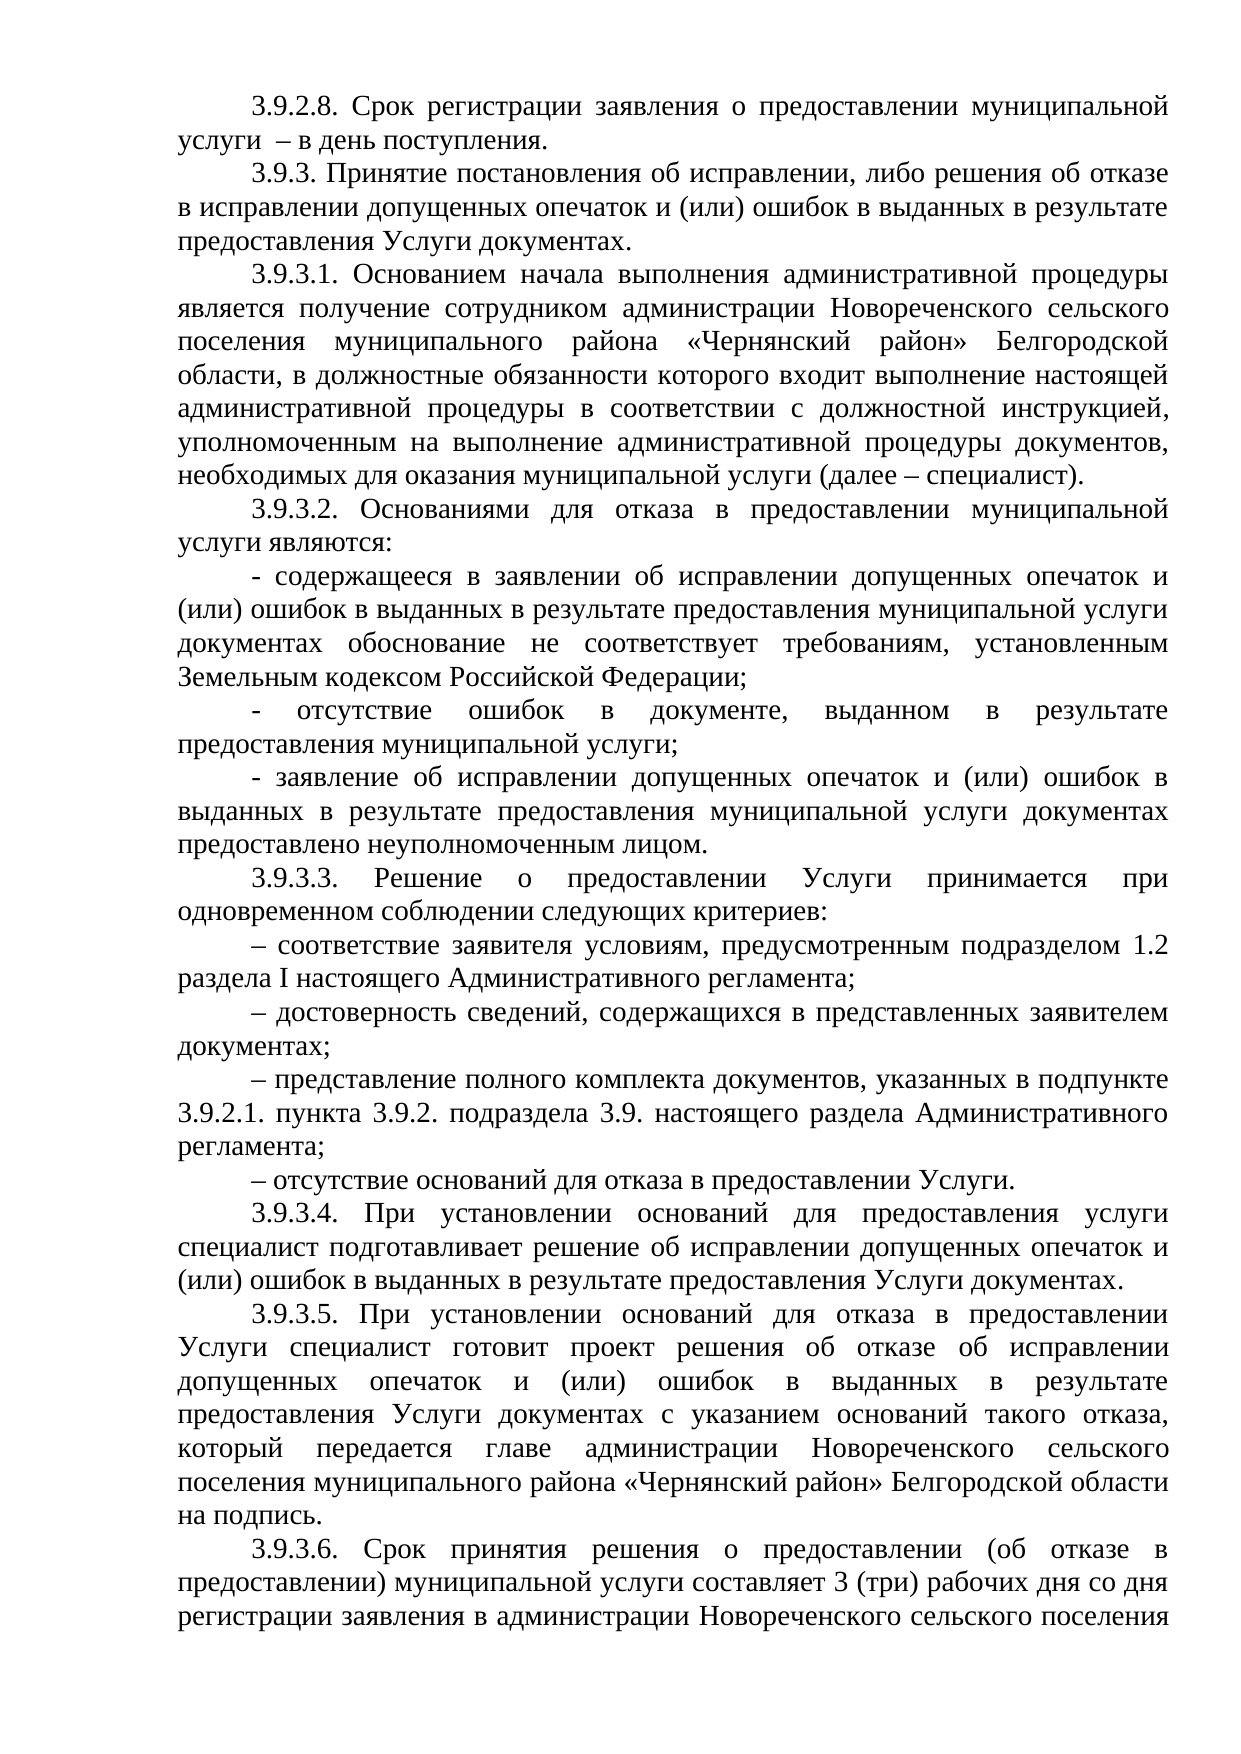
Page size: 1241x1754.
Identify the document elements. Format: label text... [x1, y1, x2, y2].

text 3.9.3.3. Решение о предоставлении Услуги принимается при одновременном соблюдении следующих критериев: [177, 860, 1169, 927]
text - содержащееся в заявлении об исправлении допущенных опечаток и (или) ошибок в выданных в результате предоставления муниципальной услуги документах обоснование не соответствует требованиям, установленным Земельным кодексом Российской Федерации; [177, 558, 1169, 692]
text 3.9.3.2. Основаниями для отказа в предоставлении муниципальной услуги являются: [177, 491, 1169, 558]
text 3.9.3.4. При установлении оснований для предоставления услуги специалист подготавливает решение об исправлении допущенных опечаток и (или) ошибок в выданных в результате предоставления Услуги документах. [177, 1195, 1169, 1296]
text 3.9.3. Принятие постановления об исправлении, либо решения об отказе в исправлении допущенных опечаток и (или) ошибок в выданных в результате предоставления Услуги документах. [177, 156, 1169, 256]
text 3.9.2.8. Срок регистрации заявления о предоставлении муниципальной услуги – в день поступления. [177, 88, 1169, 156]
text - отсутствие ошибок в документе, выданном в результате предоставления муниципальной услуги; [177, 692, 1169, 759]
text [177, 1531, 1169, 1631]
text – отсутствие оснований для отказа в предоставлении Услуги. [177, 1162, 1169, 1195]
text 3.9.3.1. Основанием начала выполнения административной процедуры является получение сотрудником администрации Новореченского сельского поселения муниципального района «Чернянский район» Белгородской области, в должностные обязанности которого входит выполнение настоящей административной процедуры в соответствии с должностной инструкцией, уполномоченным на выполнение административной процедуры документов, необходимых для оказания муниципальной услуги (далее – специалист). [177, 256, 1169, 491]
text – соответствие заявителя условиям, предусмотренным подразделом 1.2 раздела I настоящего Административного регламента; [177, 927, 1169, 994]
text 3.9.3.5. При установлении оснований для отказа в предоставлении Услуги специалист готовит проект решения об отказе об исправлении допущенных опечаток и (или) ошибок в выданных в результате предоставления Услуги документах с указанием оснований такого отказа, который передается главе администрации Новореченского сельского поселения муниципального района «Чернянский район» Белгородской области на подпись. [177, 1296, 1169, 1531]
text - заявление об исправлении допущенных опечаток и (или) ошибок в выданных в результате предоставления муниципальной услуги документах предоставлено неуполномоченным лицом. [177, 759, 1169, 860]
text – представление полного комплекта документов, указанных в подпункте 3.9.2.1. пункта 3.9.2. подраздела 3.9. настоящего раздела Административного регламента; [177, 1061, 1169, 1162]
text – достоверность сведений, содержащихся в представленных заявителем документах; [177, 994, 1169, 1061]
